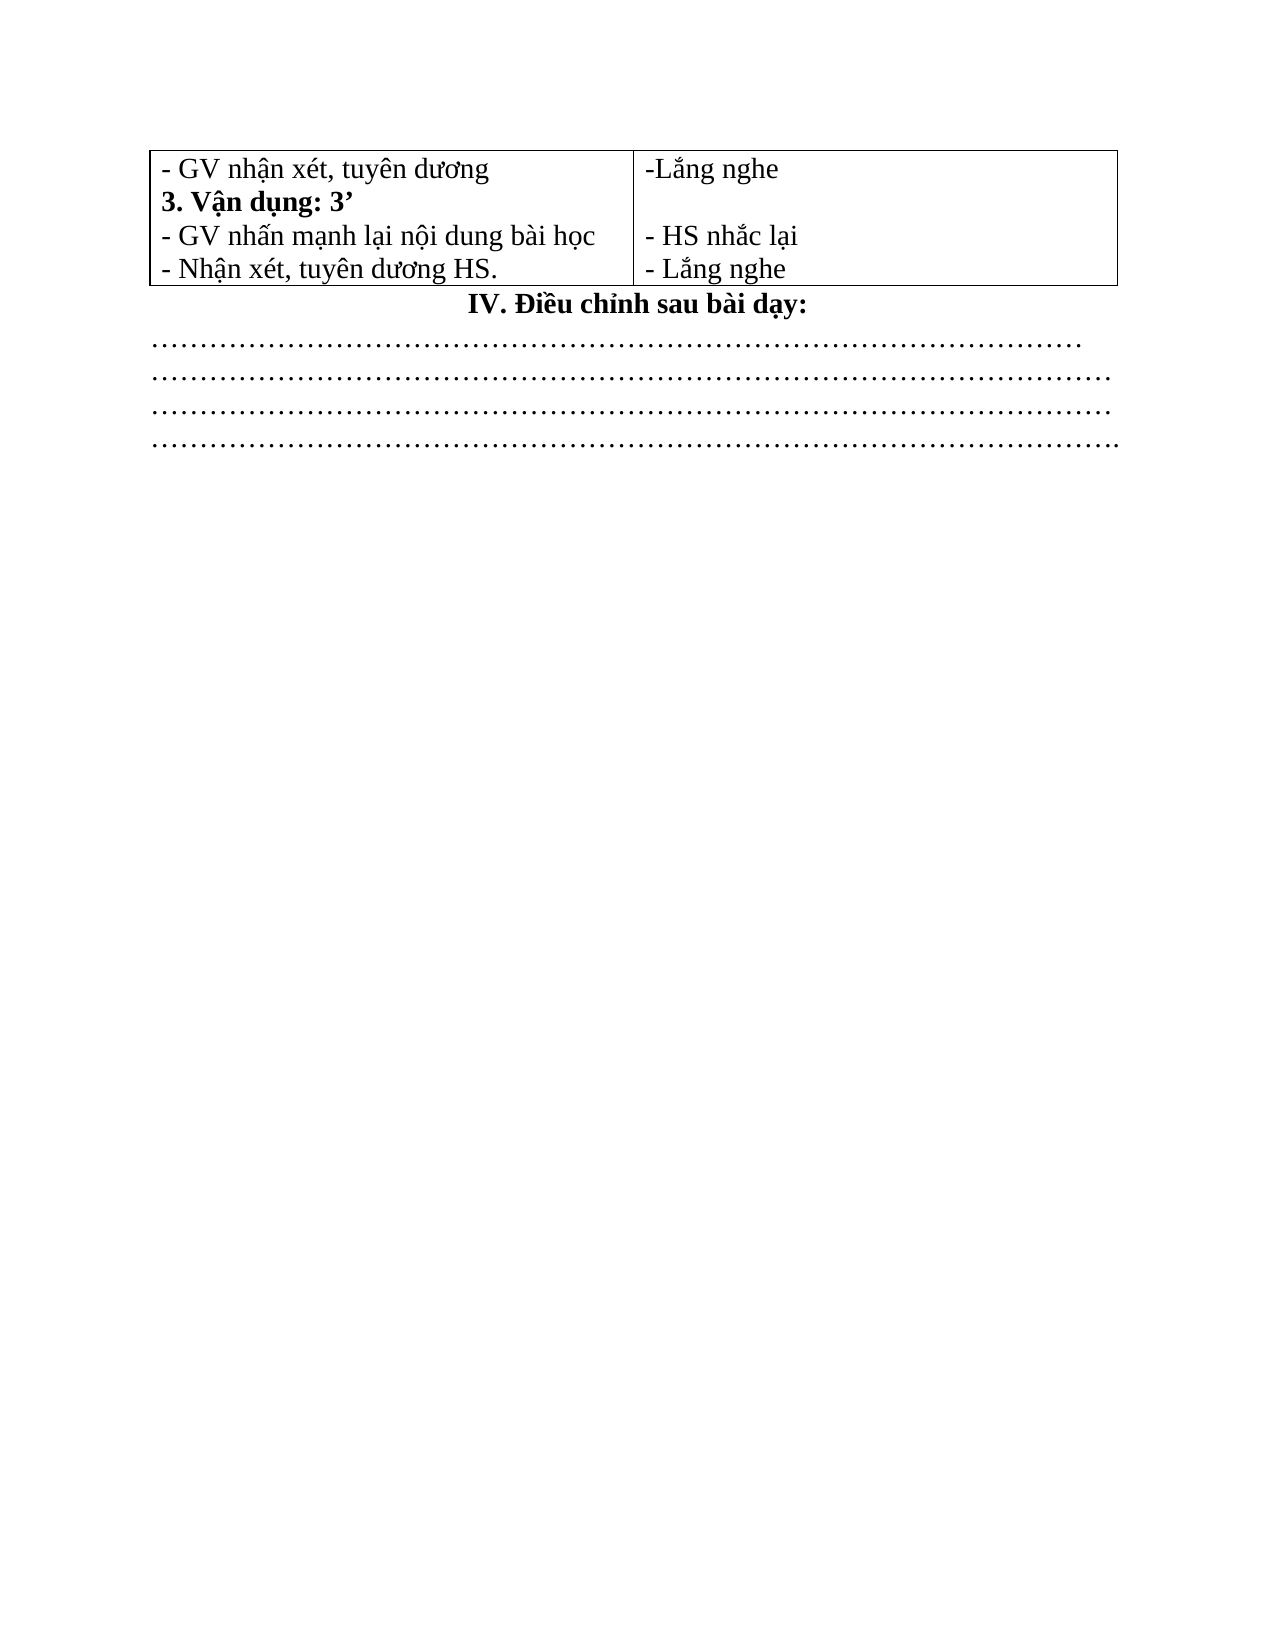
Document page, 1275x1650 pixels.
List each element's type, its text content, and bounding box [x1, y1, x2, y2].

text IV. Điều chỉnh sau bài dạy: [150, 286, 1125, 320]
text …………………………………………………………………………………… [150, 320, 1125, 353]
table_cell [634, 151, 1117, 285]
text ………………………………………………………………………………………………………………………………………………………………………………………………………………………………………………………………………. [150, 353, 1125, 454]
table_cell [151, 151, 633, 285]
